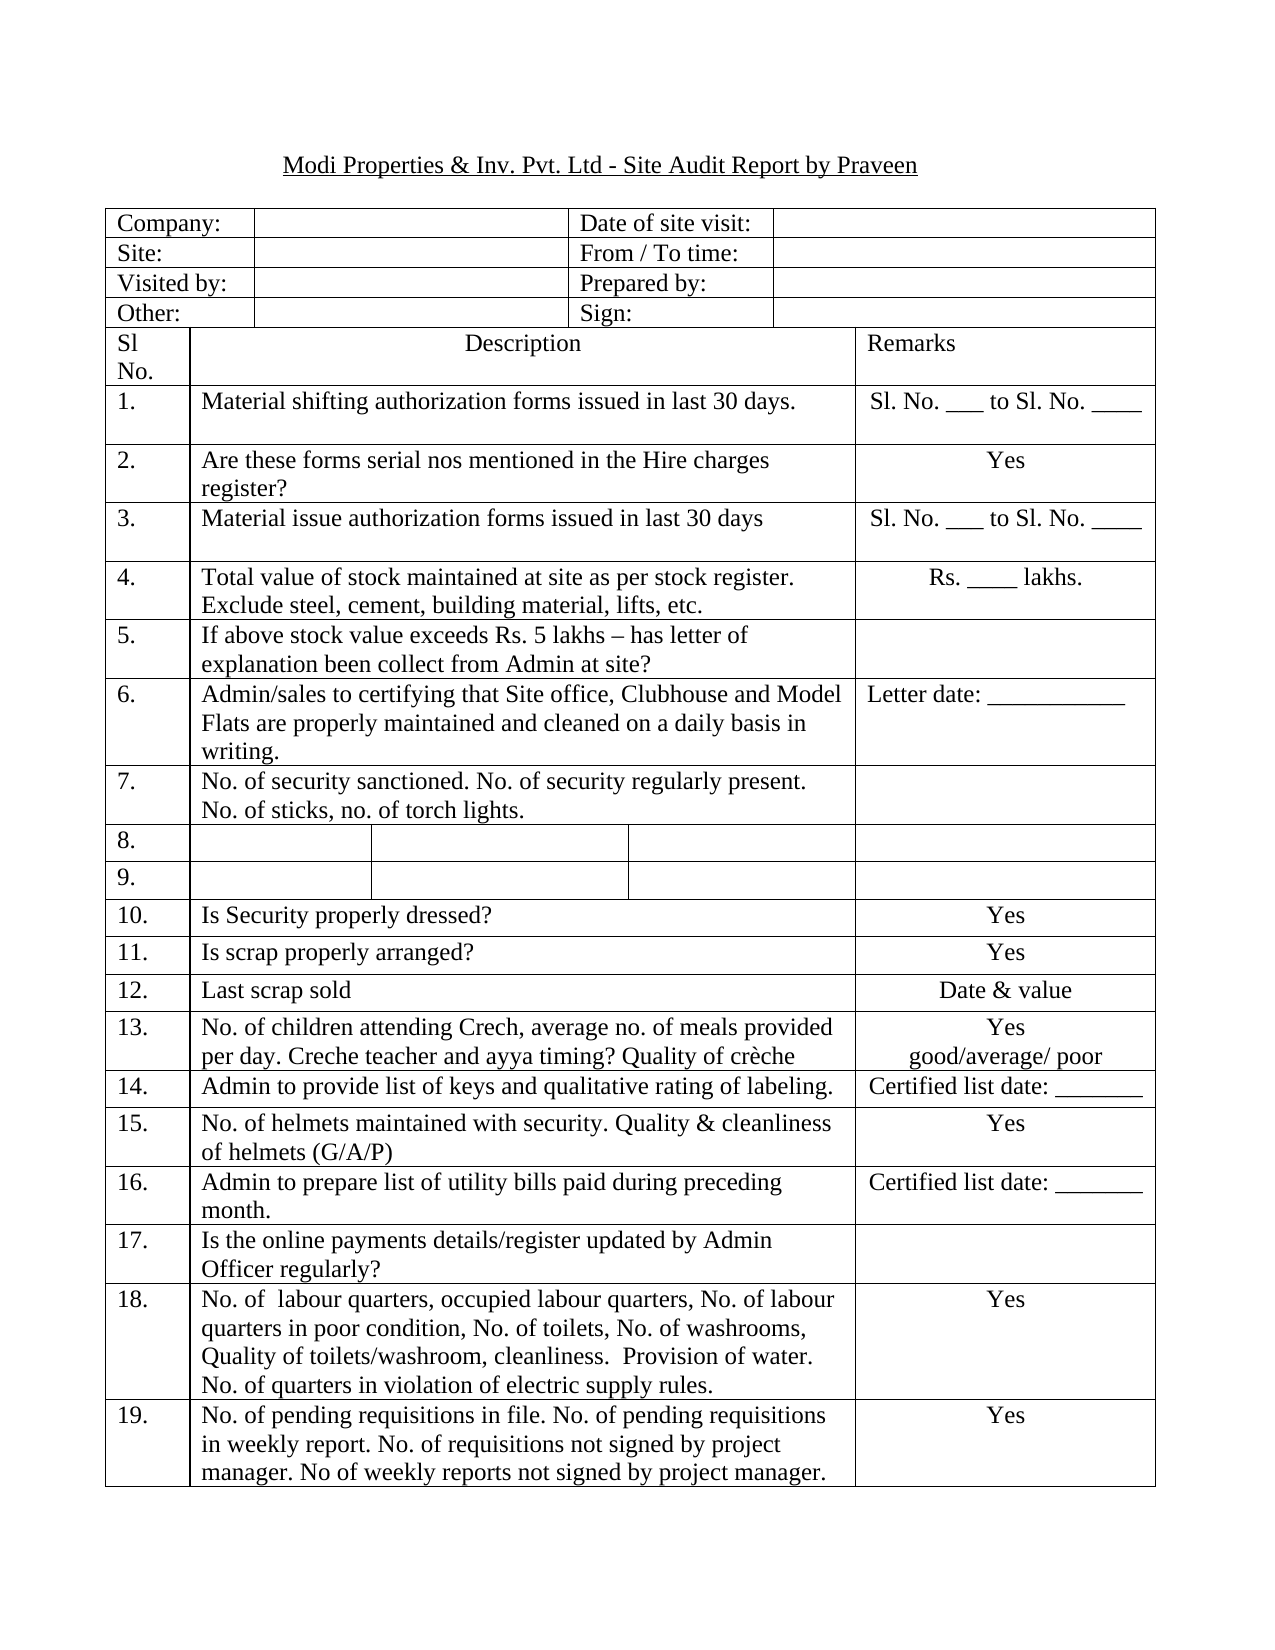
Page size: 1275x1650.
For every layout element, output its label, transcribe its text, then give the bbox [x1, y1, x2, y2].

table_cell [191, 862, 371, 899]
table_cell [856, 620, 1155, 678]
table_header Date of site visit: [569, 209, 773, 237]
table_cell Sl. No. ___ to Sl. No. ____ [856, 503, 1155, 561]
text Modi Properties & Inv. Pvt. Ltd - Site Audit Report by Praveen [75, 150, 1125, 179]
table_cell [856, 862, 1155, 899]
table_cell [106, 937, 189, 974]
table_cell [106, 1012, 189, 1070]
table_cell [191, 825, 371, 861]
table_cell Is the online payments details/register updated by Admin Officer regularly? [191, 1225, 855, 1283]
table_cell Sign: [569, 298, 773, 327]
table_cell Rs. ____ lakhs. [856, 562, 1155, 619]
table_cell Sl. No. ___ to Sl. No. ____ [856, 386, 1155, 444]
table_cell [629, 862, 855, 899]
table_cell Yes good/average/ poor [856, 1012, 1155, 1070]
table_cell [372, 862, 628, 899]
table_cell Admin to provide list of keys and qualitative rating of labeling. [191, 1071, 855, 1107]
table_cell No. of children attending Crech, average no. of meals provided per day. Creche teacher and ayya timing? Quality of crèche [191, 1012, 855, 1070]
table_cell [629, 825, 855, 861]
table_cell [191, 1400, 855, 1486]
table_cell Yes [856, 1108, 1155, 1166]
table_header [255, 209, 568, 237]
table_cell Material shifting authorization forms issued in last 30 days. [191, 386, 855, 444]
table_cell [774, 298, 1155, 327]
table_cell [106, 975, 189, 1011]
table_cell [255, 268, 568, 297]
table_cell Site: [106, 238, 254, 267]
table_cell Is Security properly dressed? [191, 900, 855, 936]
table_cell [106, 900, 189, 936]
table_cell [106, 1400, 189, 1486]
table_header Company: [106, 209, 254, 237]
table_cell Date & value [856, 975, 1155, 1011]
table_cell [106, 862, 189, 899]
table_cell If above stock value exceeds Rs. 5 lakhs – has letter of explanation been collect from Admin at site? [191, 620, 855, 678]
table_cell [106, 620, 189, 678]
table_cell [774, 268, 1155, 297]
table_cell Letter date: ___________ [856, 679, 1155, 765]
table_cell Yes [856, 1284, 1155, 1399]
table_cell [372, 825, 628, 861]
table_cell [106, 386, 189, 444]
table_cell [856, 1225, 1155, 1283]
table_cell Admin/sales to certifying that Site office, Clubhouse and Model Flats are properly maintained and cleaned on a daily basis in writing. [191, 679, 855, 765]
table_cell Yes [856, 900, 1155, 936]
table_cell [106, 1071, 189, 1107]
table_cell Certified list date: _______ [856, 1167, 1155, 1224]
table_cell Yes [856, 1400, 1155, 1486]
table_cell [106, 562, 189, 619]
table_cell [106, 1167, 189, 1224]
table_cell Yes [856, 937, 1155, 974]
table_cell Material issue authorization forms issued in last 30 days [191, 503, 855, 561]
table_cell Prepared by: [569, 268, 773, 297]
table_cell Yes [856, 445, 1155, 502]
table_cell Admin to prepare list of utility bills paid during preceding month. [191, 1167, 855, 1224]
table_cell [106, 1225, 189, 1283]
table_cell No. of security sanctioned. No. of security regularly present. No. of sticks, no. of torch lights. [191, 766, 855, 824]
table_cell [106, 1284, 189, 1399]
table_cell [106, 503, 189, 561]
table_cell [774, 238, 1155, 267]
table_cell Visited by: [106, 268, 254, 297]
table_cell [856, 825, 1155, 861]
table_cell No. of helmets maintained with security. Quality & cleanliness of helmets (G/A/P) [191, 1108, 855, 1166]
table_cell Certified list date: _______ [856, 1071, 1155, 1107]
table_cell Description [191, 328, 855, 385]
table_cell Last scrap sold [191, 975, 855, 1011]
table_cell Remarks [856, 328, 1155, 385]
table_cell [255, 298, 568, 327]
table_cell Other: [106, 298, 254, 327]
table_cell Sl No. [106, 328, 189, 385]
table_cell [856, 766, 1155, 824]
table_cell [106, 445, 189, 502]
table_cell Total value of stock maintained at site as per stock register. Exclude steel, cement, building material, lifts, etc. [191, 562, 855, 619]
table_header [774, 209, 1155, 237]
table_cell From / To time: [569, 238, 773, 267]
table_cell [255, 238, 568, 267]
table_cell [106, 825, 189, 861]
table_cell Are these forms serial nos mentioned in the Hire charges register? [191, 445, 855, 502]
table_cell No. of labour quarters, occupied labour quarters, No. of labour quarters in poor condition, No. of toilets, No. of washrooms, Quality of toilets/washroom, cleanliness. Provision of water. No. of quarters in violation of electric supply rules. [191, 1284, 855, 1399]
table_cell [106, 766, 189, 824]
table_cell Is scrap properly arranged? [191, 937, 855, 974]
table_cell [106, 679, 189, 765]
table_cell [106, 1108, 189, 1166]
